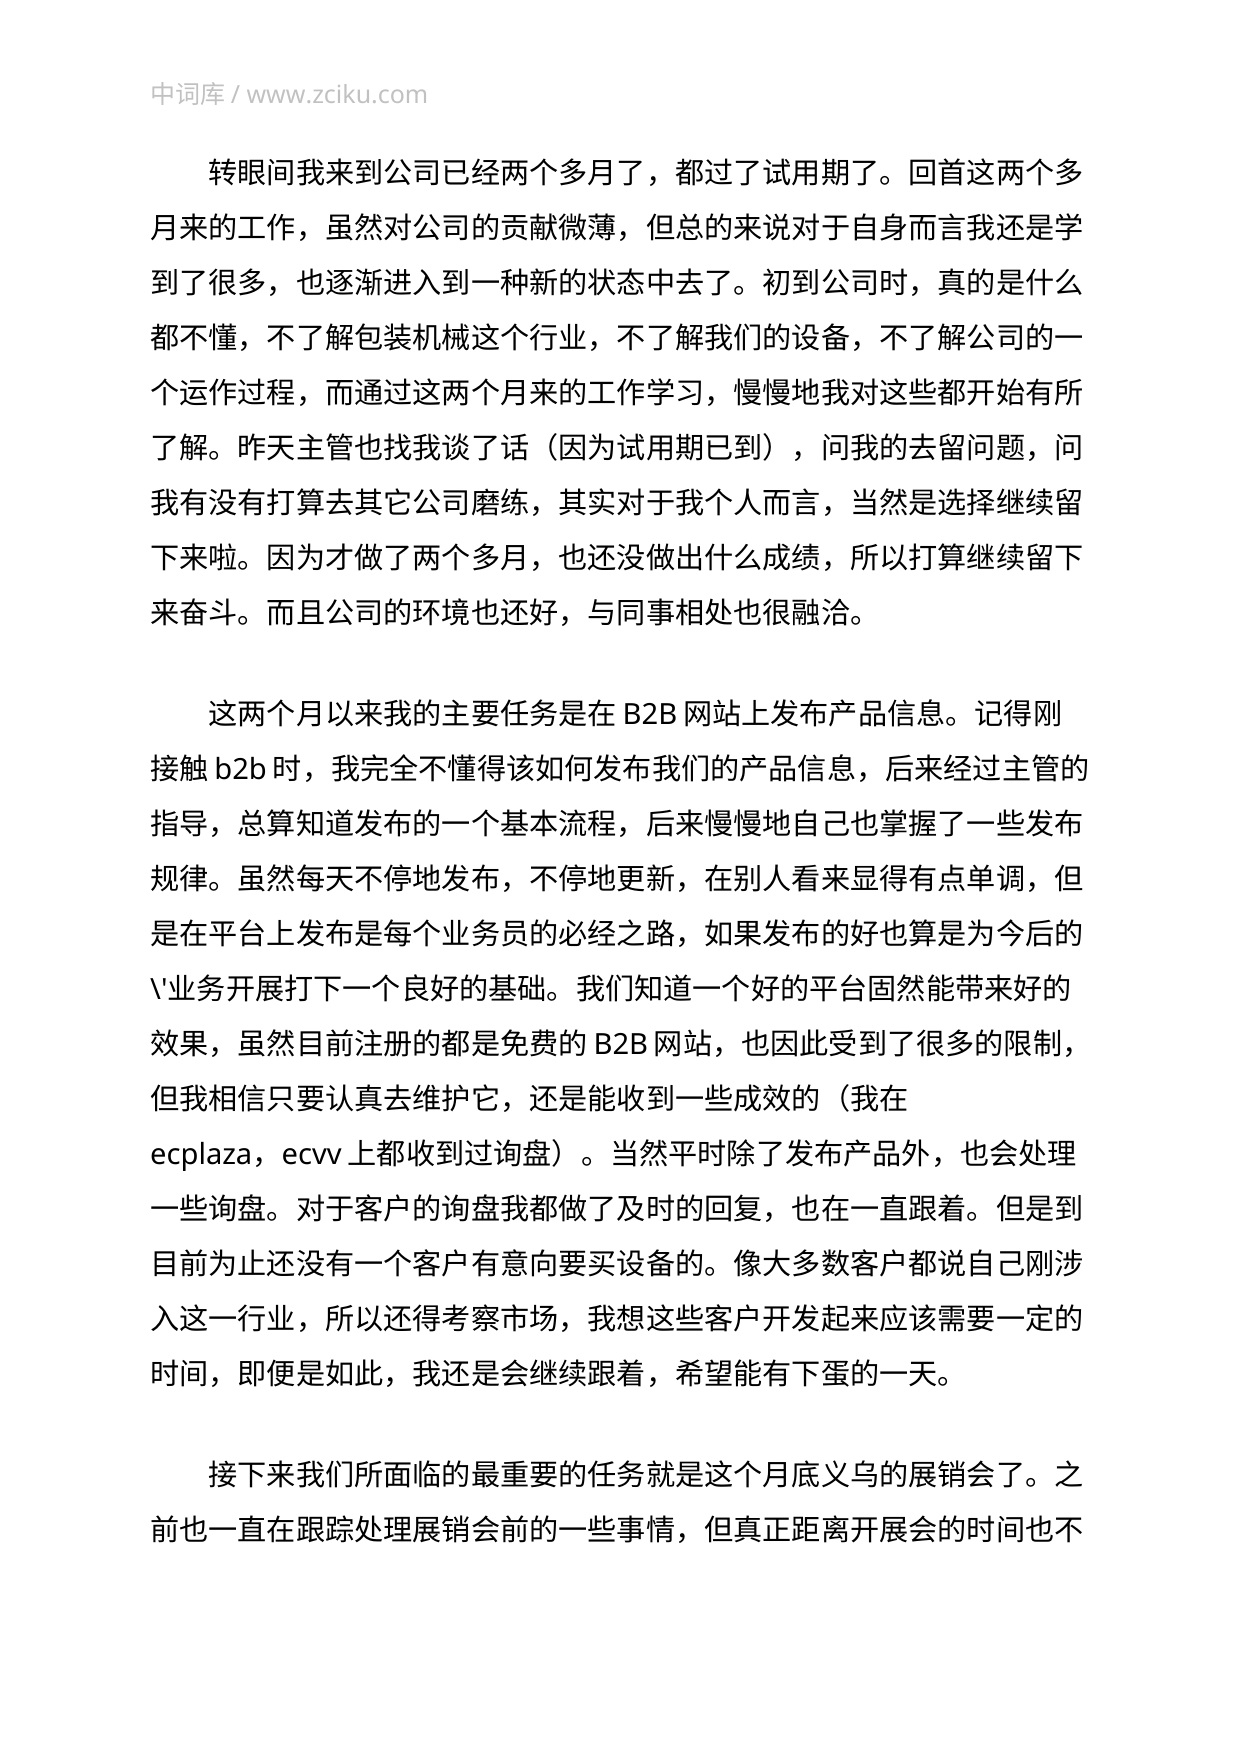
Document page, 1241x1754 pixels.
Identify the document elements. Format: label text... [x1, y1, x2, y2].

text 转眼间我来到公司已经两个多月了，都过了试用期了。回首这两个多月来的工作，虽然对公司的贡献微薄，但总的来说对于自身而言我还是学到了很多，也逐渐进入到一种新的状态中去了。初到公司时，真的是什么都不懂，不了解包装机械这个行业，不了解我们的设备，不了解公司的一个运作过程，而通过这两个月来的工作学习，慢慢地我对这些都开始有所了解。昨天主管也找我谈了话（因为试用期已到），问我的去留问题，问我有没有打算去其它公司磨练，其实对于我个人而言，当然是选择继续留下来啦。因为才做了两个多月，也还没做出什么成绩，所以打算继续留下来奋斗。而且公司的环境也还好，与同事相处也很融洽。 [150, 150, 1090, 631]
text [150, 1452, 1090, 1549]
text 这两个月以来我的主要任务是在B2B网站上发布产品信息。记得刚接触b2b时，我完全不懂得该如何发布我们的产品信息，后来经过主管的指导，总算知道发布的一个基本流程，后来慢慢地自己也掌握了一些发布规律。虽然每天不停地发布，不停地更新，在别人看来显得有点单调，但是在平台上发布是每个业务员的必经之路，如果发布的好也算是为今后的\'业务开展打下一个良好的基础。我们知道一个好的平台固然能带来好的效果，虽然目前注册的都是免费的B2B网站，也因此受到了很多的限制，但我相信只要认真去维护它，还是能收到一些成效的（我在ecplaza，ecvv上都收到过询盘）。当然平时除了发布产品外，也会处理一些询盘。对于客户的询盘我都做了及时的回复，也在一直跟着。但是到目前为止还没有一个客户有意向要买设备的。像大多数客户都说自己刚涉入这一行业，所以还得考察市场，我想这些客户开发起来应该需要一定的时间，即便是如此，我还是会继续跟着，希望能有下蛋的一天。 [150, 691, 1090, 1392]
